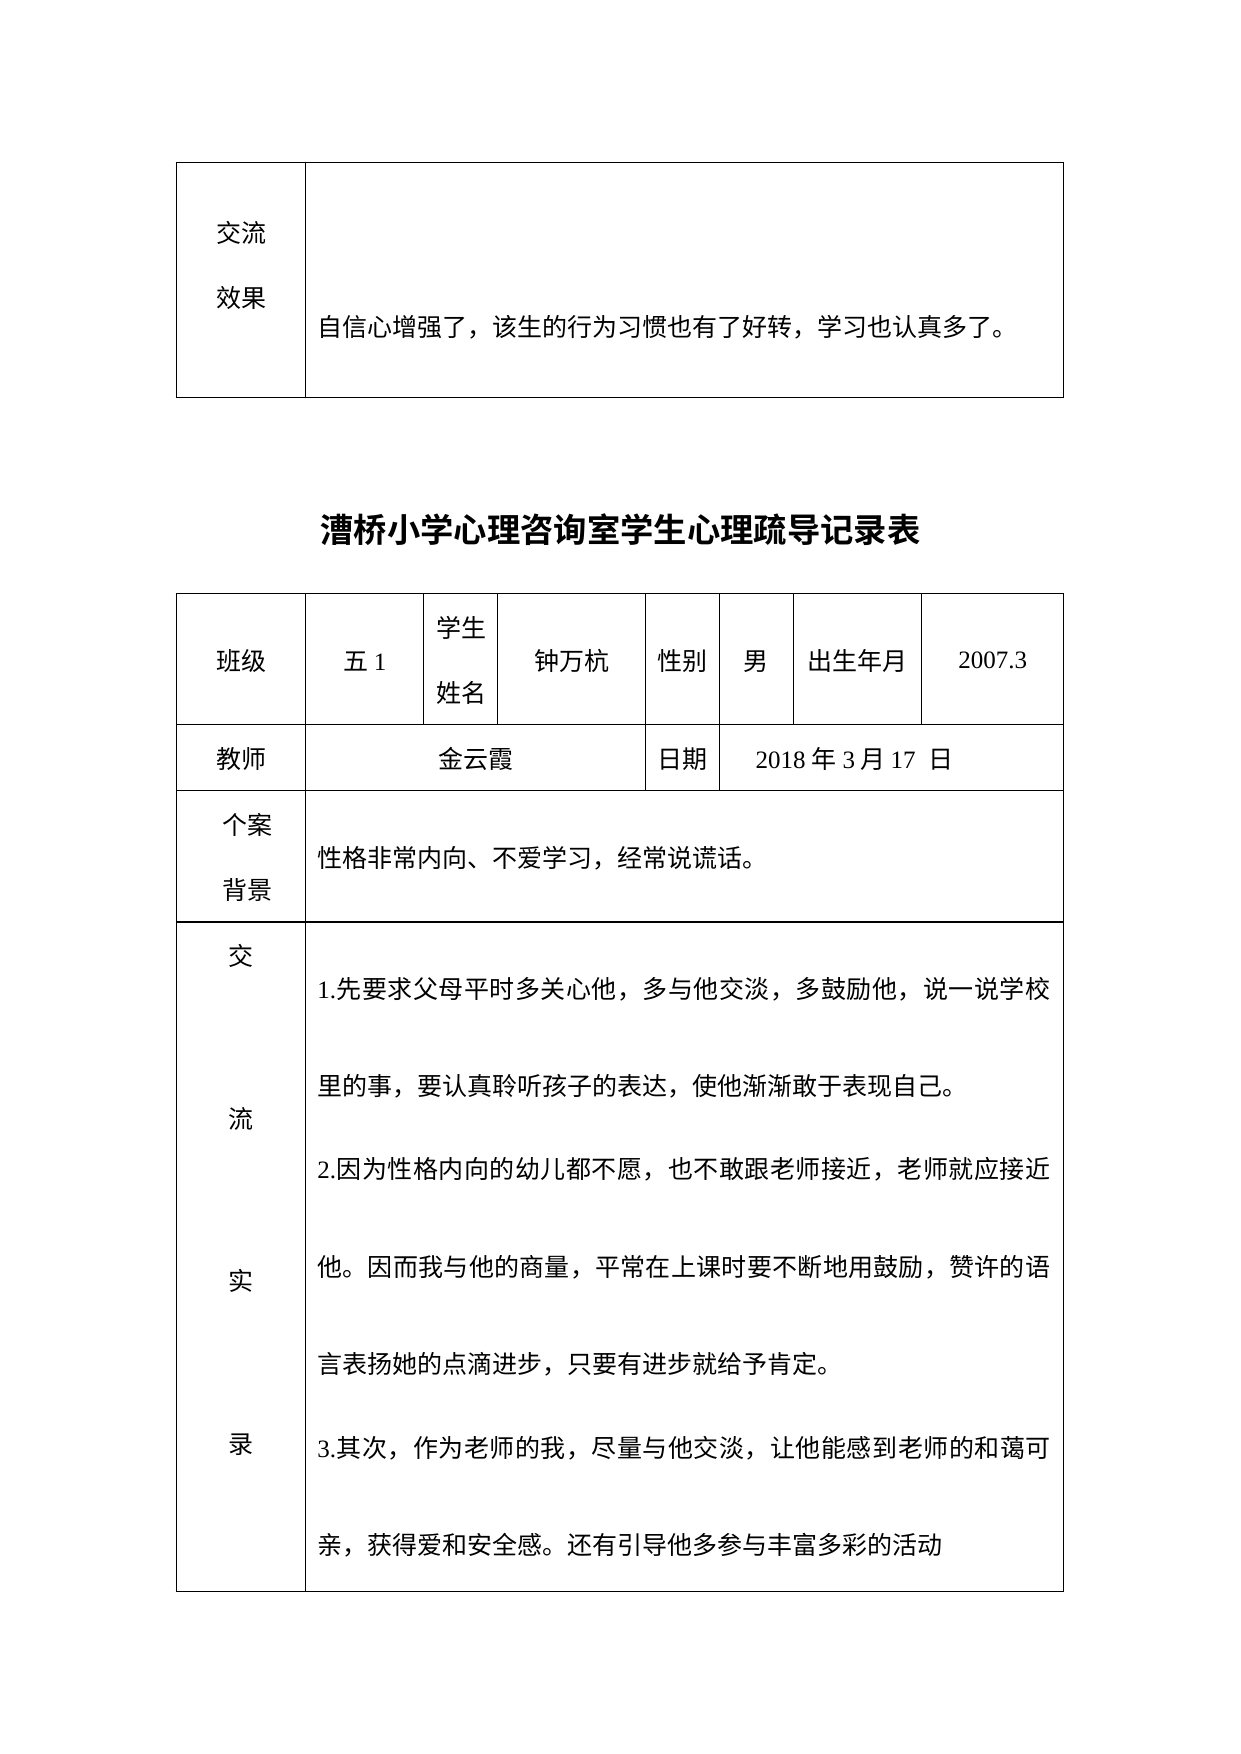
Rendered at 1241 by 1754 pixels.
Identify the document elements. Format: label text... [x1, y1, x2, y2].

table_cell 教师 [177, 725, 305, 790]
table_header 学生姓名 [424, 594, 497, 724]
table_header 班级 [177, 594, 305, 724]
table_header 五1 [306, 594, 423, 724]
text 漕桥小学心理咨询室学生心理疏导记录表 [187, 496, 1053, 561]
table_cell 自信心增强了，该生的行为习惯也有了好转，学习也认真多了。 [306, 163, 1063, 397]
table_header 出生年月 [794, 594, 921, 724]
table_cell 金云霞 [306, 725, 645, 790]
table_header 2007.3 [922, 594, 1063, 724]
table_cell 日期 [646, 725, 719, 790]
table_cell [306, 923, 1063, 1591]
table_cell 性格非常内向、不爱学习，经常说谎话。 [306, 791, 1063, 921]
table_cell 交 流 实 录 [177, 923, 305, 1591]
table_cell 2018 年 3月 17 日 [720, 725, 1063, 790]
table_header 性别 [646, 594, 719, 724]
table_cell 交流 效果 [177, 163, 305, 397]
table_header 钟万杭 [498, 594, 645, 724]
table_header 男 [720, 594, 793, 724]
table_cell 个案 背景 [177, 791, 305, 921]
